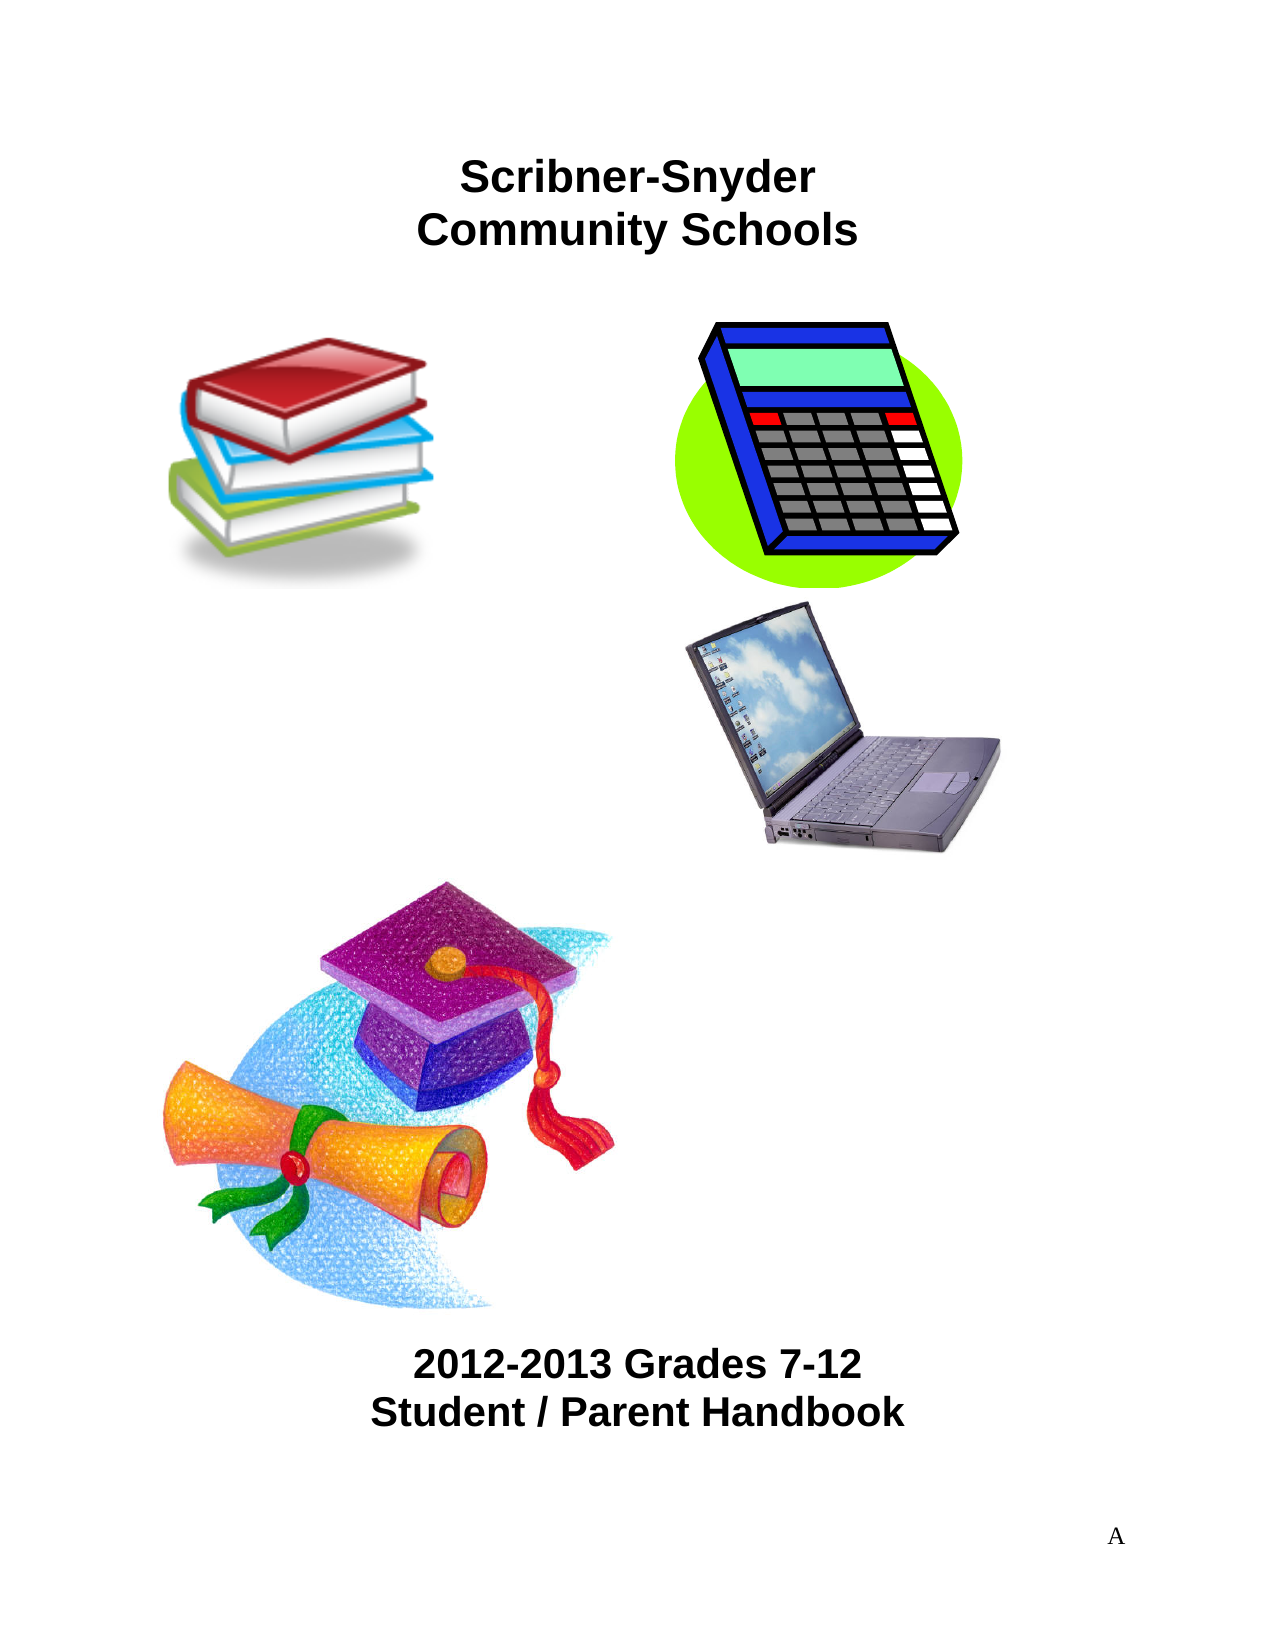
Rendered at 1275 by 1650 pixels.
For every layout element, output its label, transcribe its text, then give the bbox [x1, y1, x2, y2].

text 2012-2013 Grades 7-12 [150, 1339, 1125, 1387]
picture [150, 865, 630, 1321]
text Scribner-Snyder [150, 150, 1125, 203]
text Student / Parent Handbook [150, 1387, 1125, 1435]
text Community Schools [150, 203, 1125, 255]
picture [675, 588, 1019, 866]
picture [150, 288, 451, 589]
